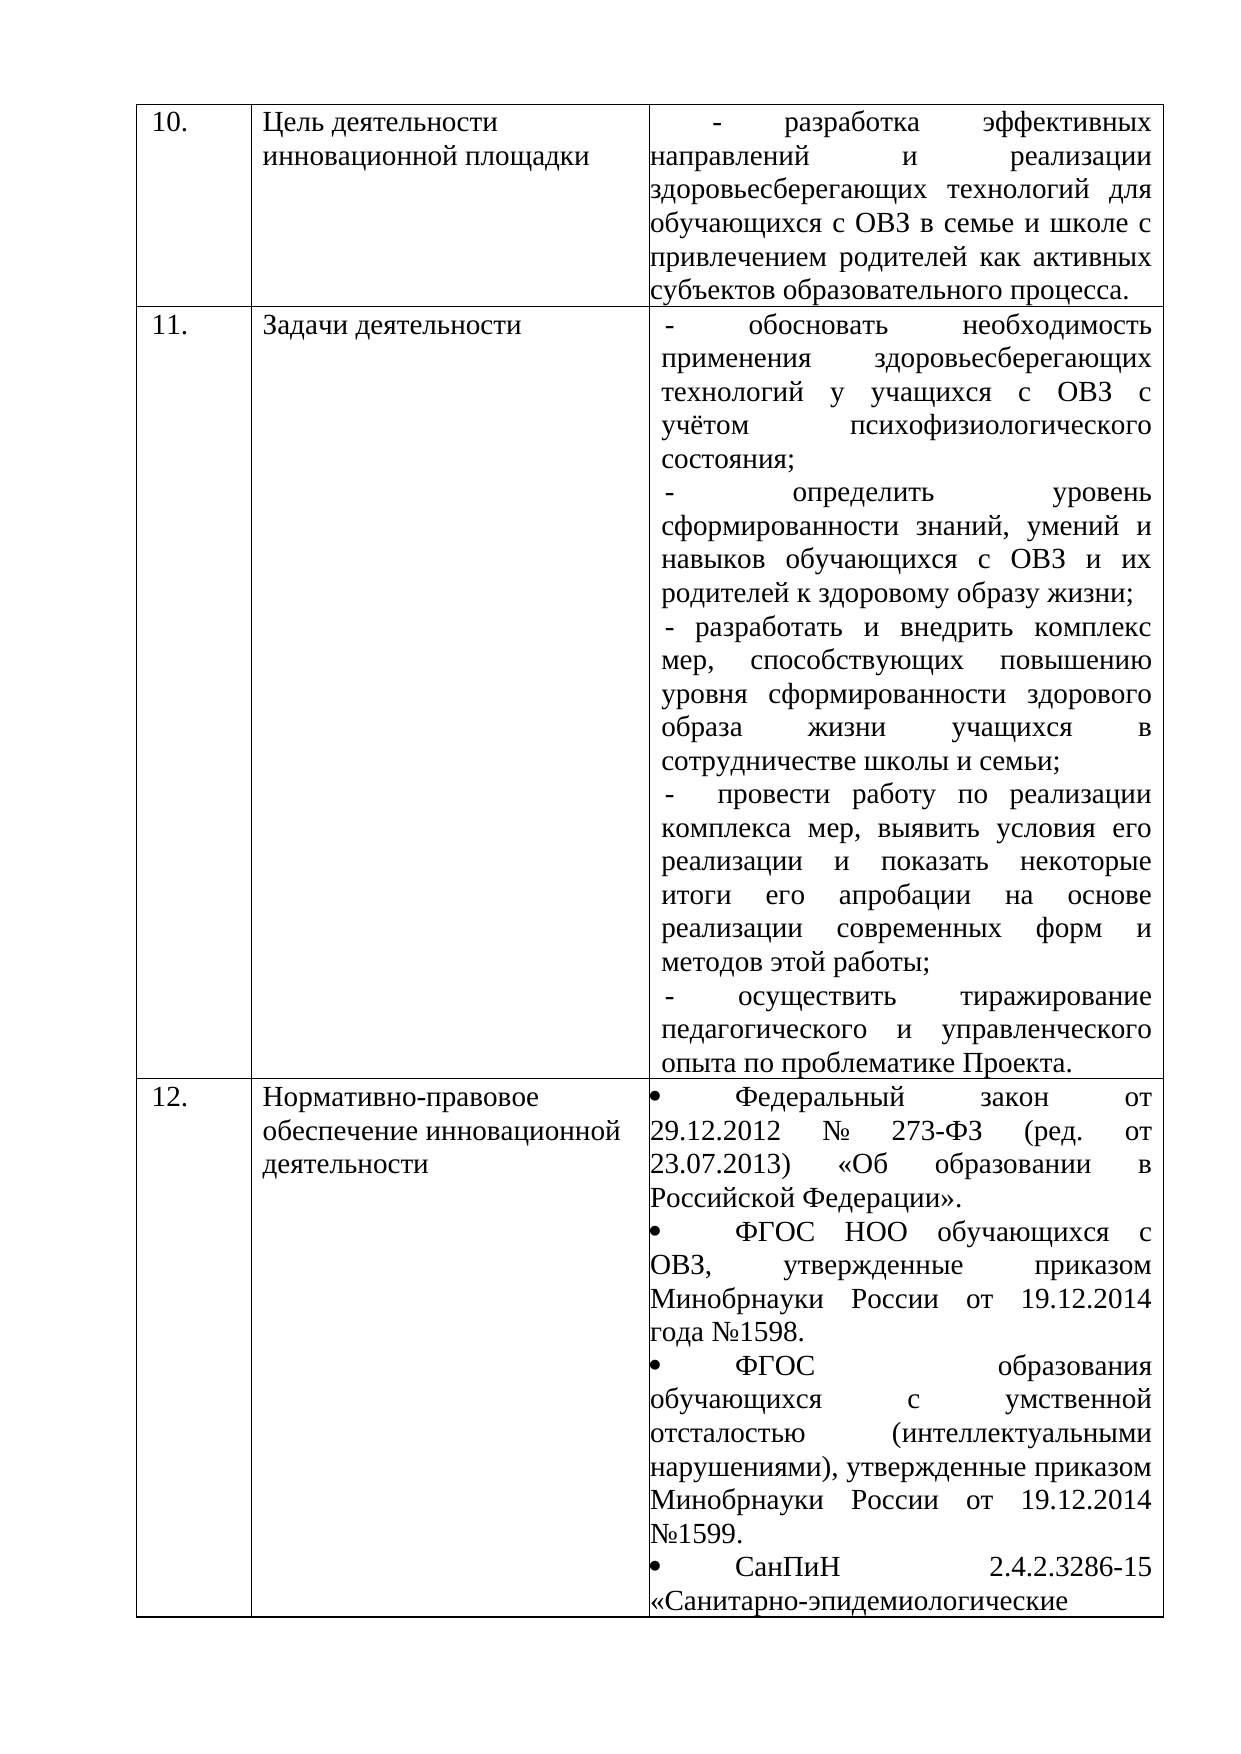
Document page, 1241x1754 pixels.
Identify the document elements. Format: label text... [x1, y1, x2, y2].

table_cell [137, 1079, 251, 1616]
table_cell Задачи деятельности [252, 307, 649, 1078]
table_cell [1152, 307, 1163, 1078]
table_cell [137, 105, 251, 306]
table_cell Цель деятельности инновационной площадки [252, 105, 649, 306]
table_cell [252, 1079, 649, 1616]
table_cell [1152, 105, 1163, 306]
table_cell [137, 307, 251, 1078]
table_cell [650, 1079, 1163, 1616]
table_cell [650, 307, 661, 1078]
